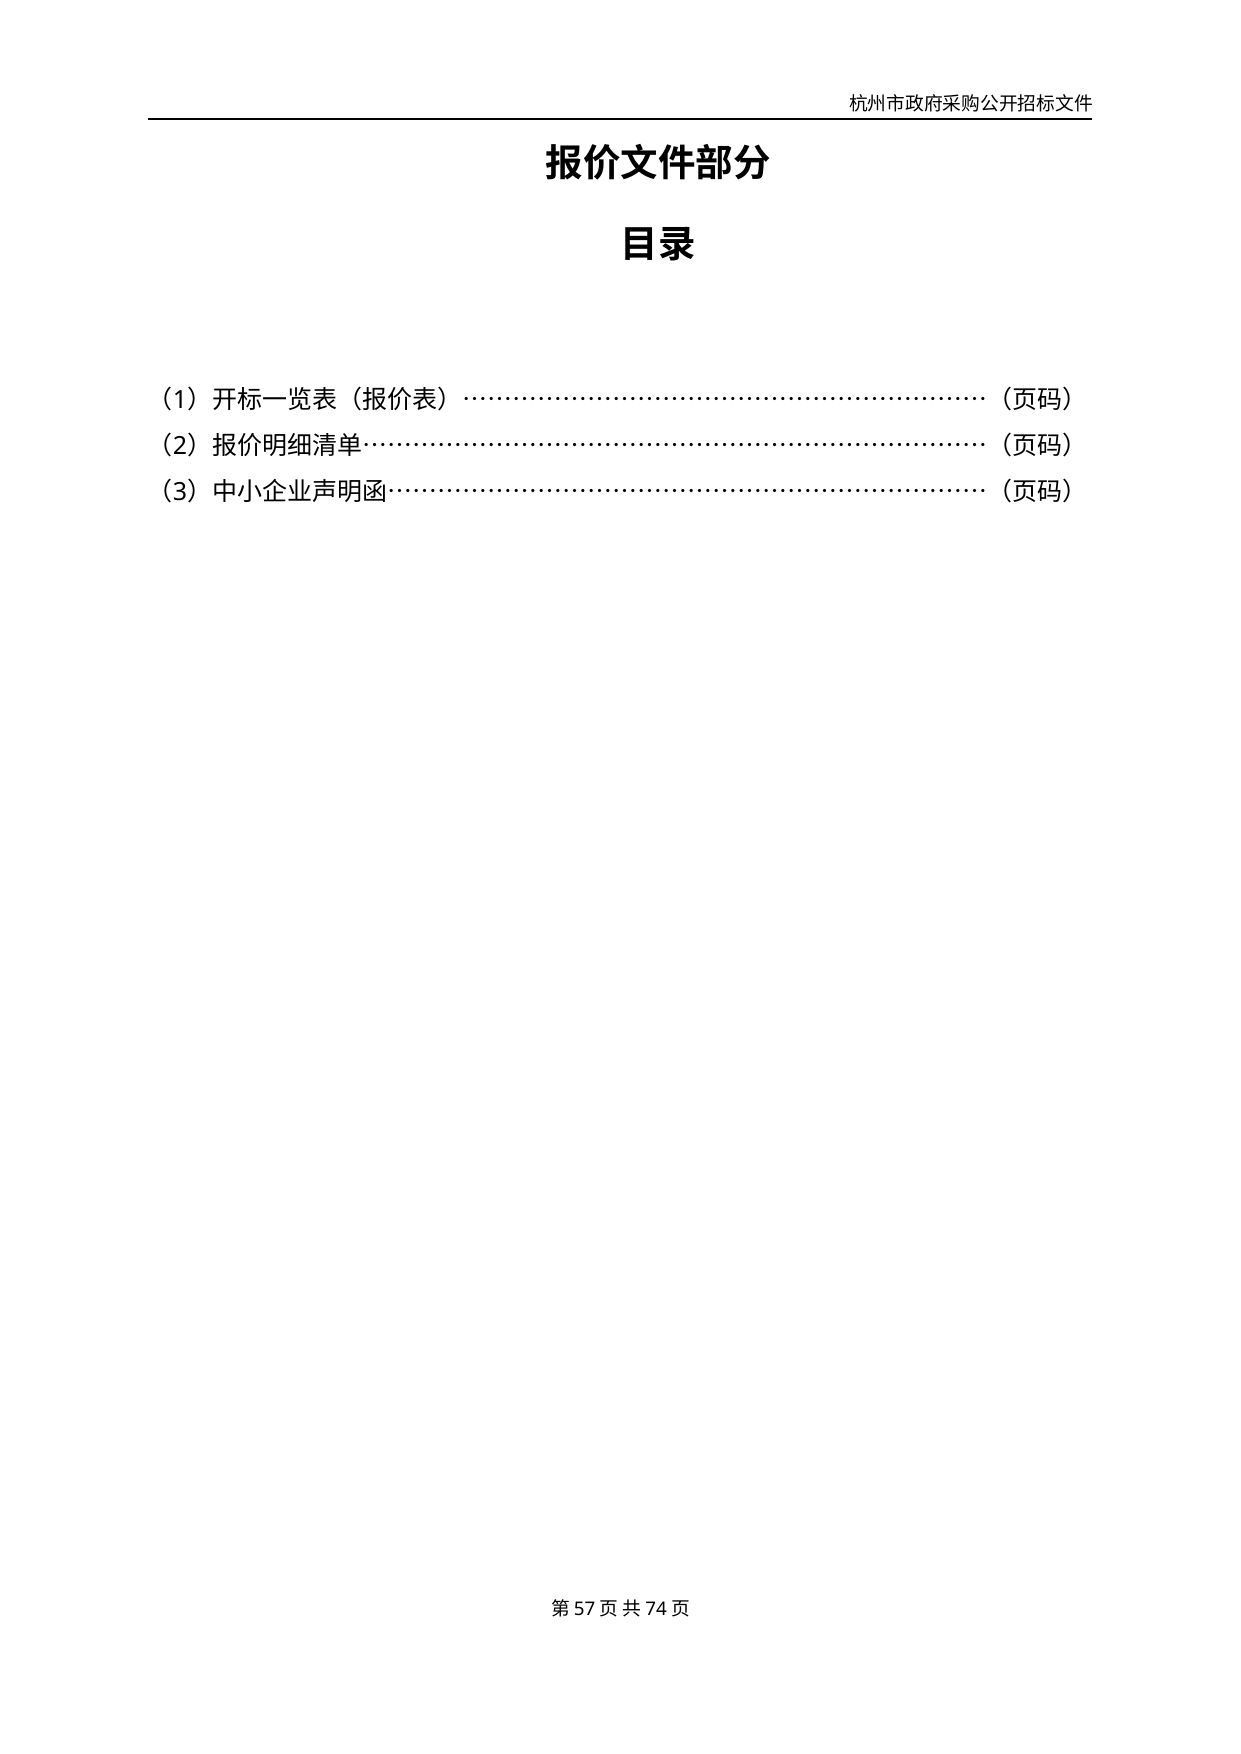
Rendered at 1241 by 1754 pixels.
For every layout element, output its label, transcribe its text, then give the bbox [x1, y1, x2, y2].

text 目录 [148, 214, 1092, 268]
list 开标一览表（报价表）………………………………………………………（页码） [148, 372, 1092, 418]
text 报价文件部分 [148, 133, 1092, 187]
text （3）中小企业声明函………………………………………………………………（页码） [148, 464, 1092, 510]
text （2）报价明细清单…………………………………………………………………（页码） [148, 418, 1092, 464]
